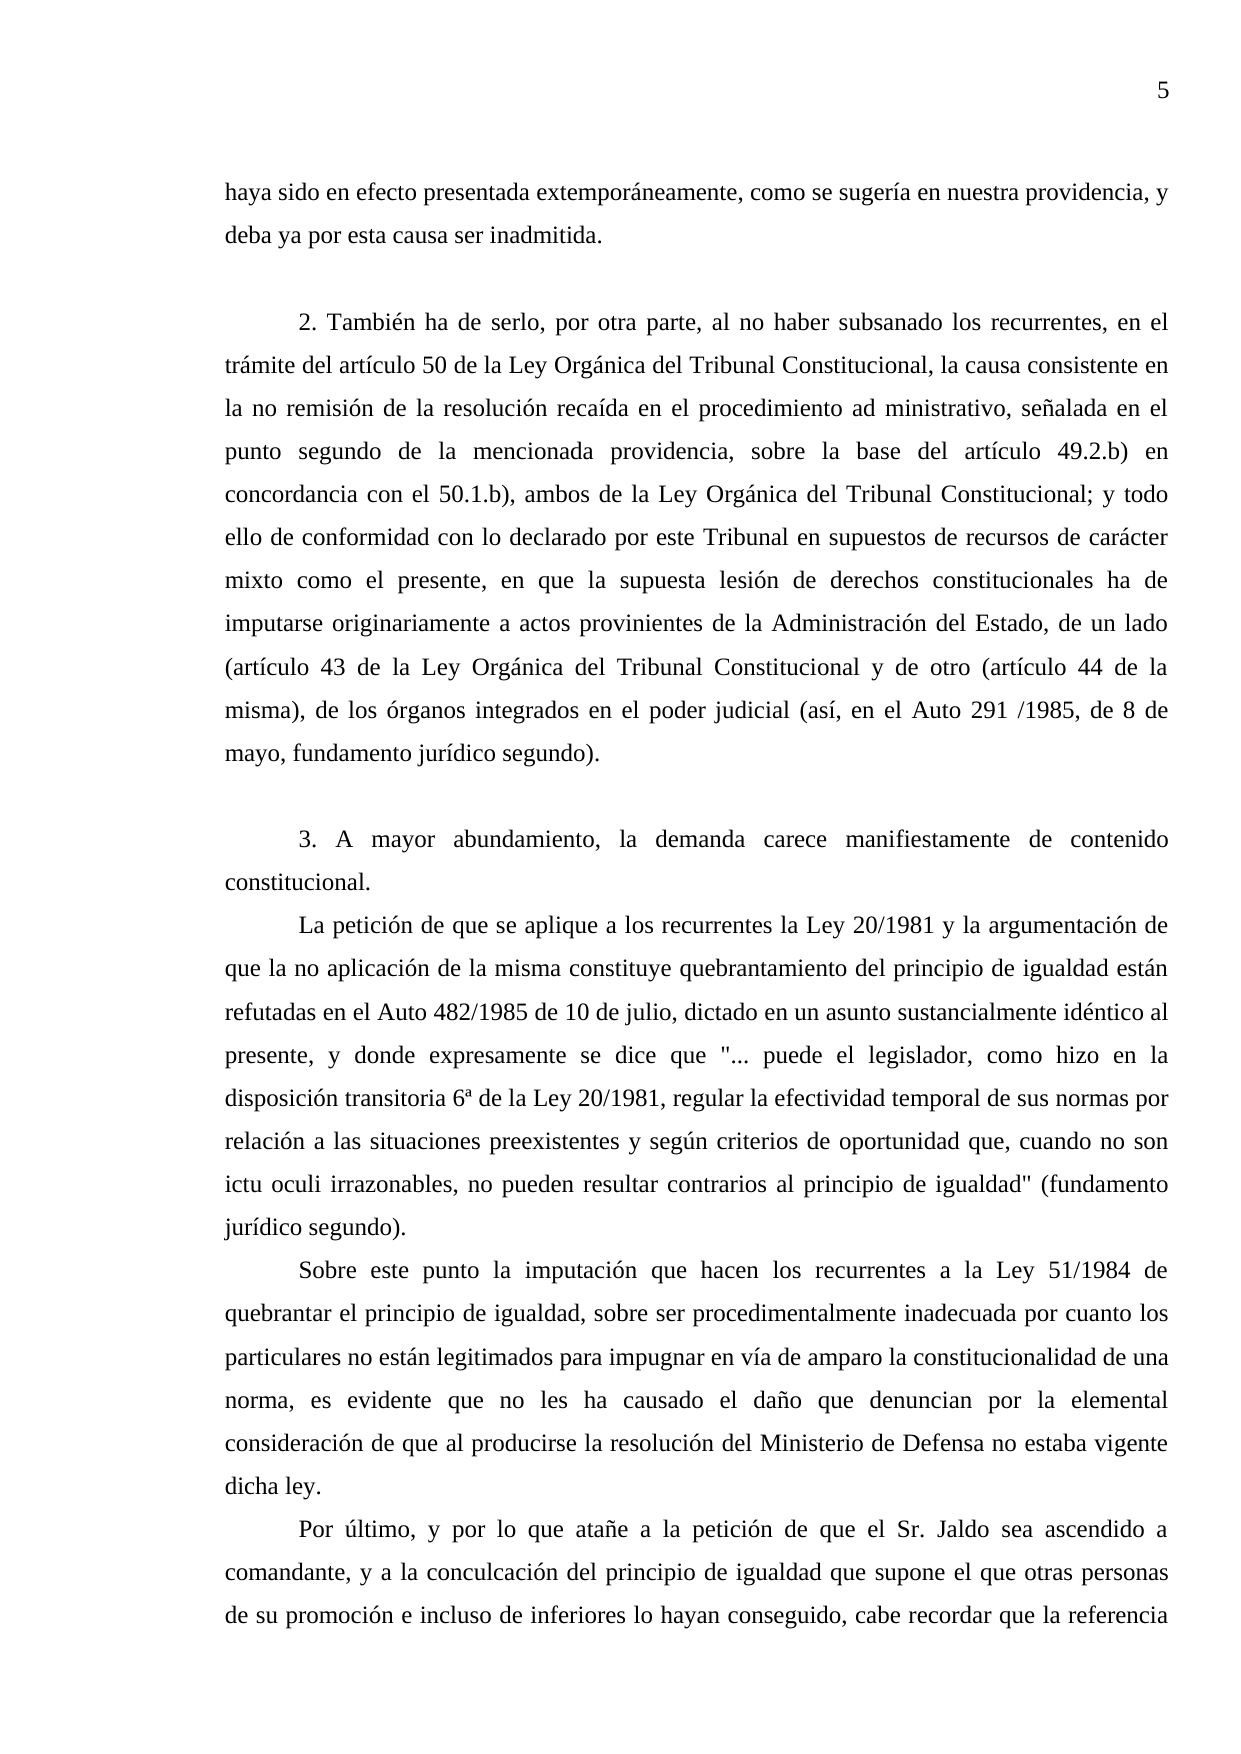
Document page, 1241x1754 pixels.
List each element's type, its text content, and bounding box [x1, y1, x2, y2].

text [224, 1514, 1169, 1629]
text 2. También ha de serlo, por otra parte, al no haber subsanado los recurrentes, en el trámite del artículo 50 de la Ley Orgánica del Tribunal Constitucional, la causa consistente en la no remisión de la resolución recaída en el procedimiento ad ministrativo, señalada en el punto segundo de la mencionada providencia, sobre la base del artículo 49.2.b) en concordancia con el 50.1.b), ambos de la Ley Orgánica del Tribunal Constitucional; y todo ello de conformidad con lo declarado por este Tribunal en supuestos de recursos de carácter mixto como el presente, en que la supuesta lesión de derechos constitucionales ha de imputarse originariamente a actos provinientes de la Administración del Estado, de un lado (artículo 43 de la Ley Orgánica del Tribunal Constitucional y de otro (artículo 44 de la misma), de los órganos integrados en el poder judicial (así, en el Auto 291 /1985, de 8 de mayo, fundamento jurídico segundo). [224, 307, 1169, 767]
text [224, 177, 1169, 249]
text Sobre este punto la imputación que hacen los recurrentes a la Ley 51/1984 de quebrantar el principio de igualdad, sobre ser procedimentalmente inadecuada por cuanto los particulares no están legitimados para impugnar en vía de amparo la constitucionalidad de una norma, es evidente que no les ha causado el daño que denuncian por la elemental consideración de que al producirse la resolución del Ministerio de Defensa no estaba vigente dicha ley. [224, 1255, 1169, 1500]
text 3. A mayor abundamiento, la demanda carece manifiestamente de contenido constitucional. [224, 824, 1169, 896]
text La petición de que se aplique a los recurrentes la Ley 20/1981 y la argumentación de que la no aplicación de la misma constituye quebrantamiento del principio de igualdad están refutadas en el Auto 482/1985 de 10 de julio, dictado en un asunto sustancialmente idéntico al presente, y donde expresamente se dice que "... puede el legislador, como hizo en la disposición transitoria 6ª de la Ley 20/1981, regular la efectividad temporal de sus normas por relación a las situaciones preexistentes y según criterios de oportunidad que, cuando no son ictu oculi irrazonables, no pueden resultar contrarios al principio de igualdad" (fundamento jurídico segundo). [224, 910, 1169, 1241]
